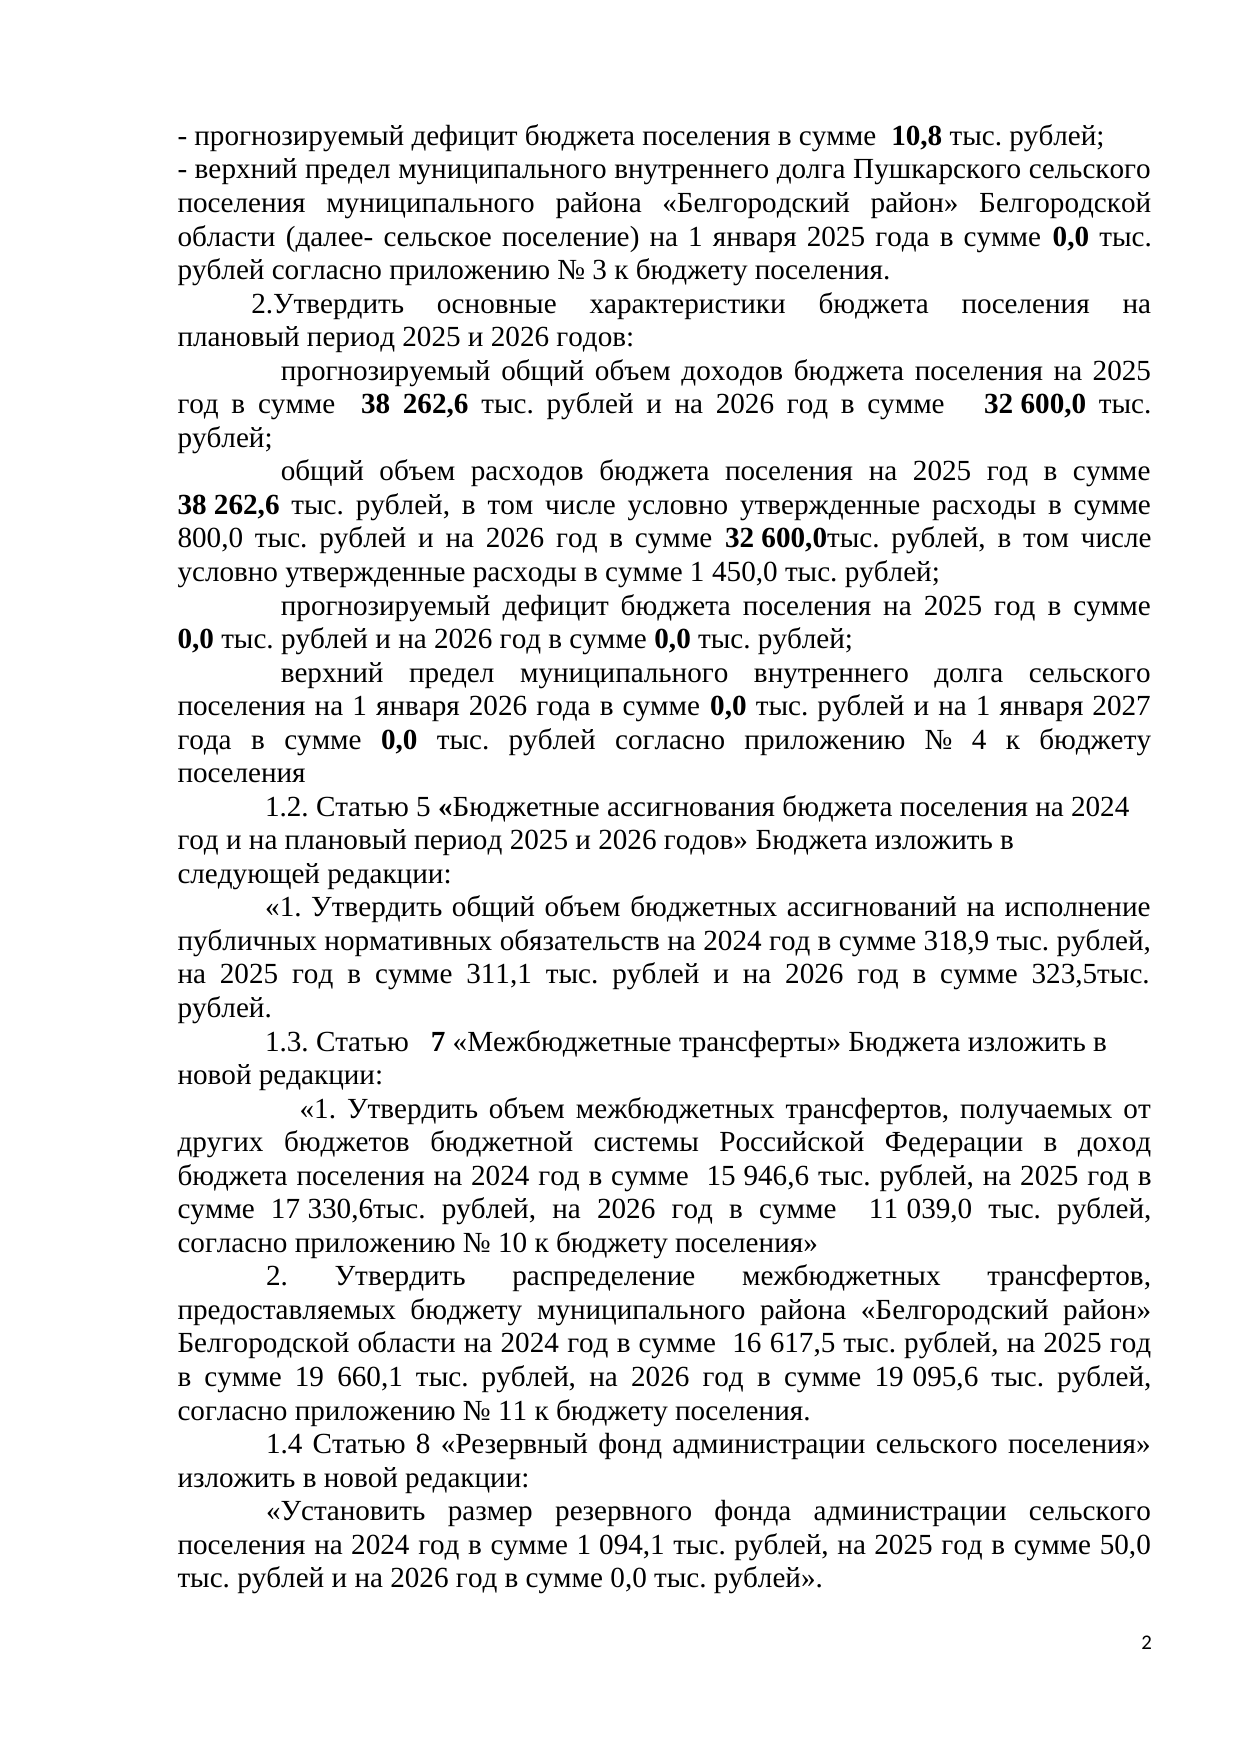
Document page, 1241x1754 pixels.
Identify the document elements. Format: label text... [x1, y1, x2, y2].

text 2.Утвердить основные характеристики бюджета поселения на плановый период 2025 и 2026 годов: [177, 286, 1152, 353]
text - верхний предел муниципального внутреннего долга Пушкарского сельского поселения муниципального района «Белгородский район» Белгородской области (далее- сельское поселение) на 1 января 2025 года в сумме 0,0 тыс. рублей согласно приложению № 3 к бюджету поселения. [177, 152, 1152, 286]
text «1. Утвердить объем межбюджетных трансфертов, получаемых от других бюджетов бюджетной системы Российской Федерации в доход бюджета поселения на 2024 год в сумме 15 946,6 тыс. рублей, на 2025 год в сумме 17 330,6тыс. рублей, на 2026 год в сумме 11 039,0 тыс. рублей, согласно приложению № 10 к бюджету поселения» [177, 1091, 1152, 1258]
text верхний предел муниципального внутреннего долга сельского поселения на 1 января 2026 года в сумме 0,0 тыс. рублей и на 1 января 2027 года в сумме 0,0 тыс. рублей согласно приложению № 4 к бюджету поселения [177, 655, 1152, 789]
text «1. Утвердить общий объем бюджетных ассигнований на исполнение публичных нормативных обязательств на 2024 год в сумме 318,9 тыс. рублей, на 2025 год в сумме 311,1 тыс. рублей и на 2026 год в сумме 323,5тыс. рублей. [177, 889, 1152, 1024]
text «Установить размер резервного фонда администрации сельского поселения на 2024 год в сумме 1 094,1 тыс. рублей, на 2025 год в сумме 50,0 тыс. рублей и на 2026 год в сумме 0,0 тыс. рублей». [177, 1493, 1152, 1594]
text 2. Утвердить распределение межбюджетных трансфертов, предоставляемых бюджету муниципального района «Белгородский район» Белгородской области на 2024 год в сумме 16 617,5 тыс. рублей, на 2025 год в сумме 19 660,1 тыс. рублей, на 2026 год в сумме 19 095,6 тыс. рублей, согласно приложению № 11 к бюджету поселения. [177, 1258, 1152, 1426]
text 1.4 Статью 8 «Резервный фонд администрации сельского поселения» изложить в новой редакции: [177, 1426, 1152, 1493]
text общий объем расходов бюджета поселения на 2025 год в сумме 38 262,6 тыс. рублей, в том числе условно утвержденные расходы в сумме 800,0 тыс. рублей и на 2026 год в сумме 32 600,0тыс. рублей, в том числе условно утвержденные расходы в сумме 1 450,0 тыс. рублей; [177, 453, 1152, 588]
text прогнозируемый дефицит бюджета поселения на 2025 год в сумме 0,0 тыс. рублей и на 2026 год в сумме 0,0 тыс. рублей; [177, 588, 1152, 655]
text 1.2. Статью 5 «Бюджетные ассигнования бюджета поселения на 2024 год и на плановый период 2025 и 2026 годов» Бюджета изложить в следующей редакции: [177, 789, 1152, 889]
text 1.3. Статью 7 «Межбюджетные трансферты» Бюджета изложить в новой редакции: [177, 1024, 1152, 1091]
text прогнозируемый общий объем доходов бюджета поселения на 2025 год в сумме 38 262,6 тыс. рублей и на 2026 год в сумме 32 600,0 тыс. рублей; [177, 353, 1152, 453]
text - прогнозируемый дефицит бюджета поселения в сумме 10,8 тыс. рублей; [177, 118, 1152, 152]
